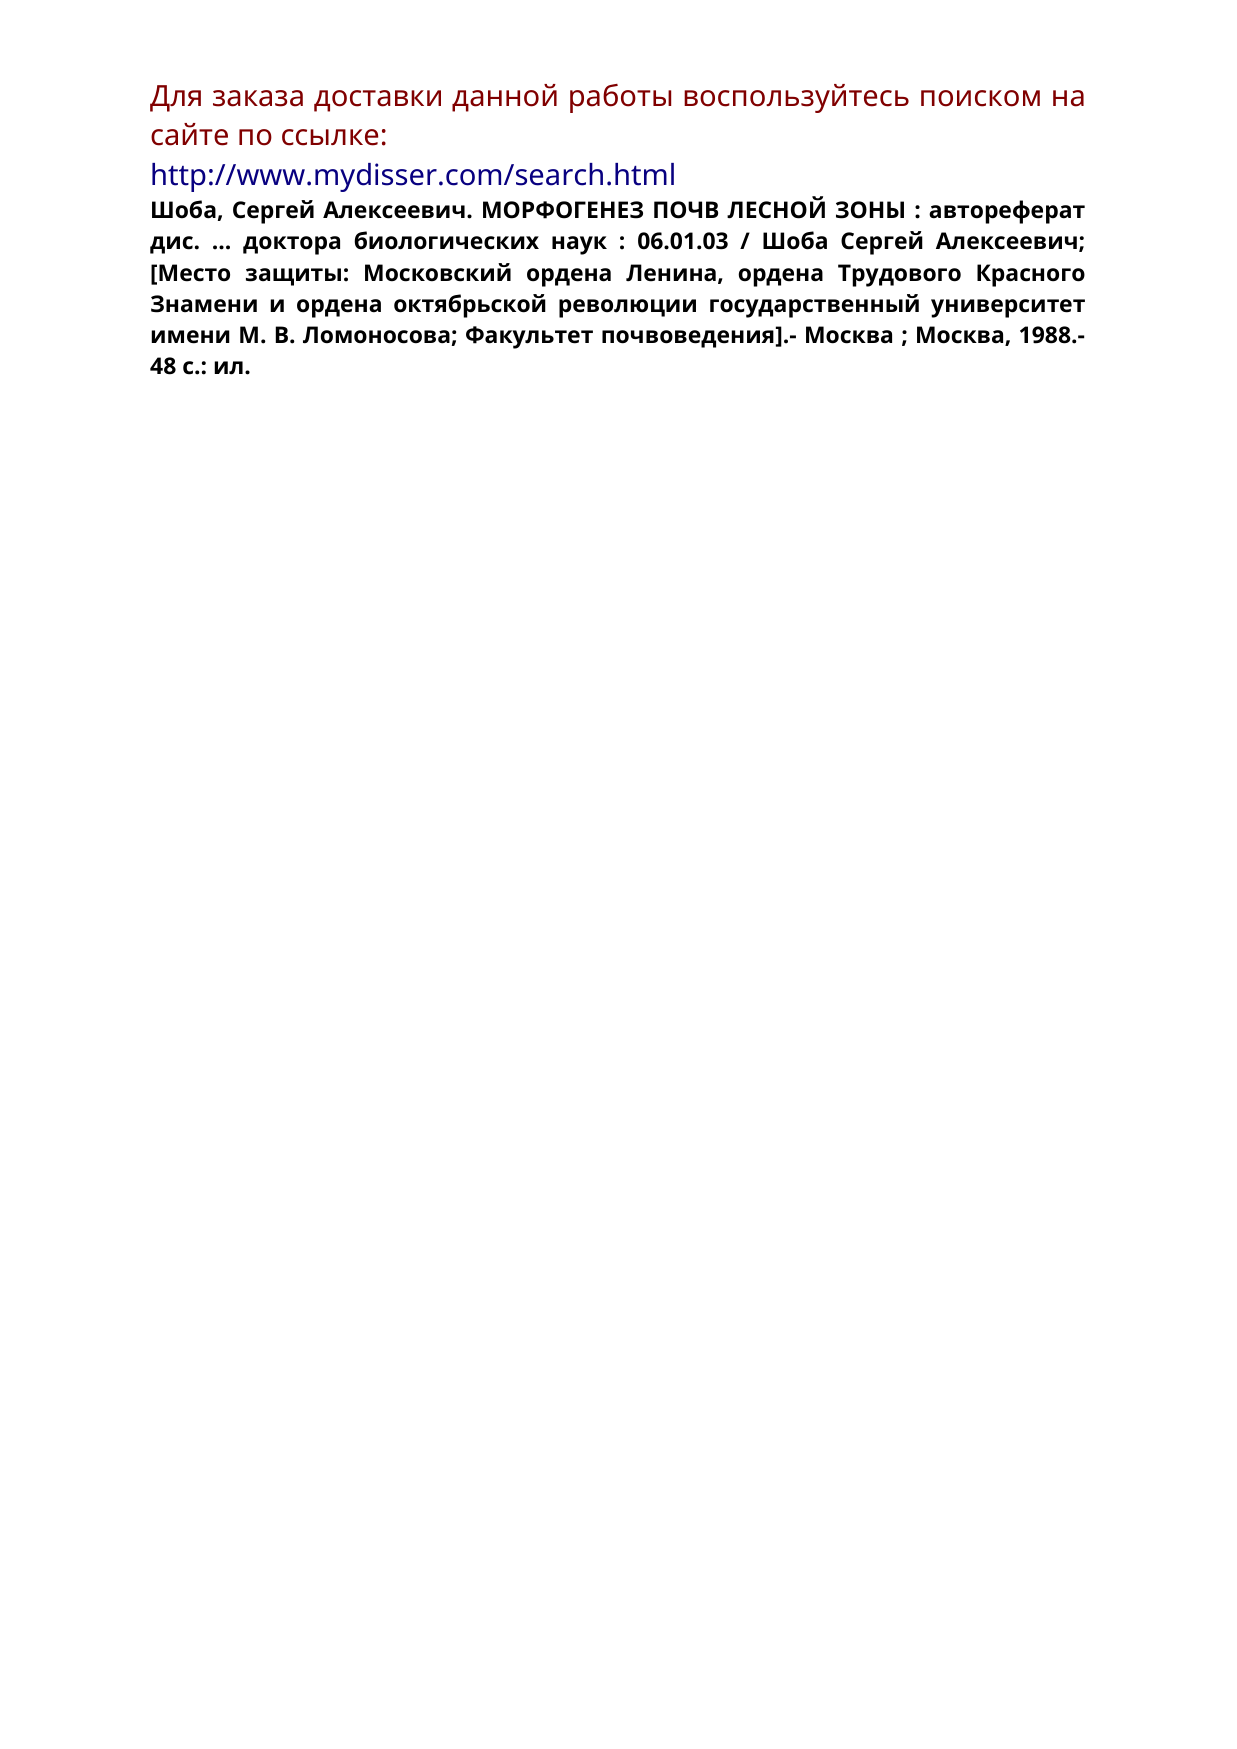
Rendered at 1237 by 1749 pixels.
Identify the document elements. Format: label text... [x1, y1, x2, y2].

text Шоба, Сергей Алексеевич. МОРФОГЕНЕЗ ПОЧВ ЛЕСНОЙ ЗОНЫ : автореферат дис. ... доктора биологических наук : 06.01.03 / Шоба Сергей Алексеевич; [Место защиты: Московский ордена Ленина, ордена Трудового Красного Знамени и ордена октябрьской революции государственный университет имени М. В. Ломоносова; Факультет почвоведения].- Москва ; Москва, 1988.- 48 с.: ил. [150, 194, 1086, 382]
